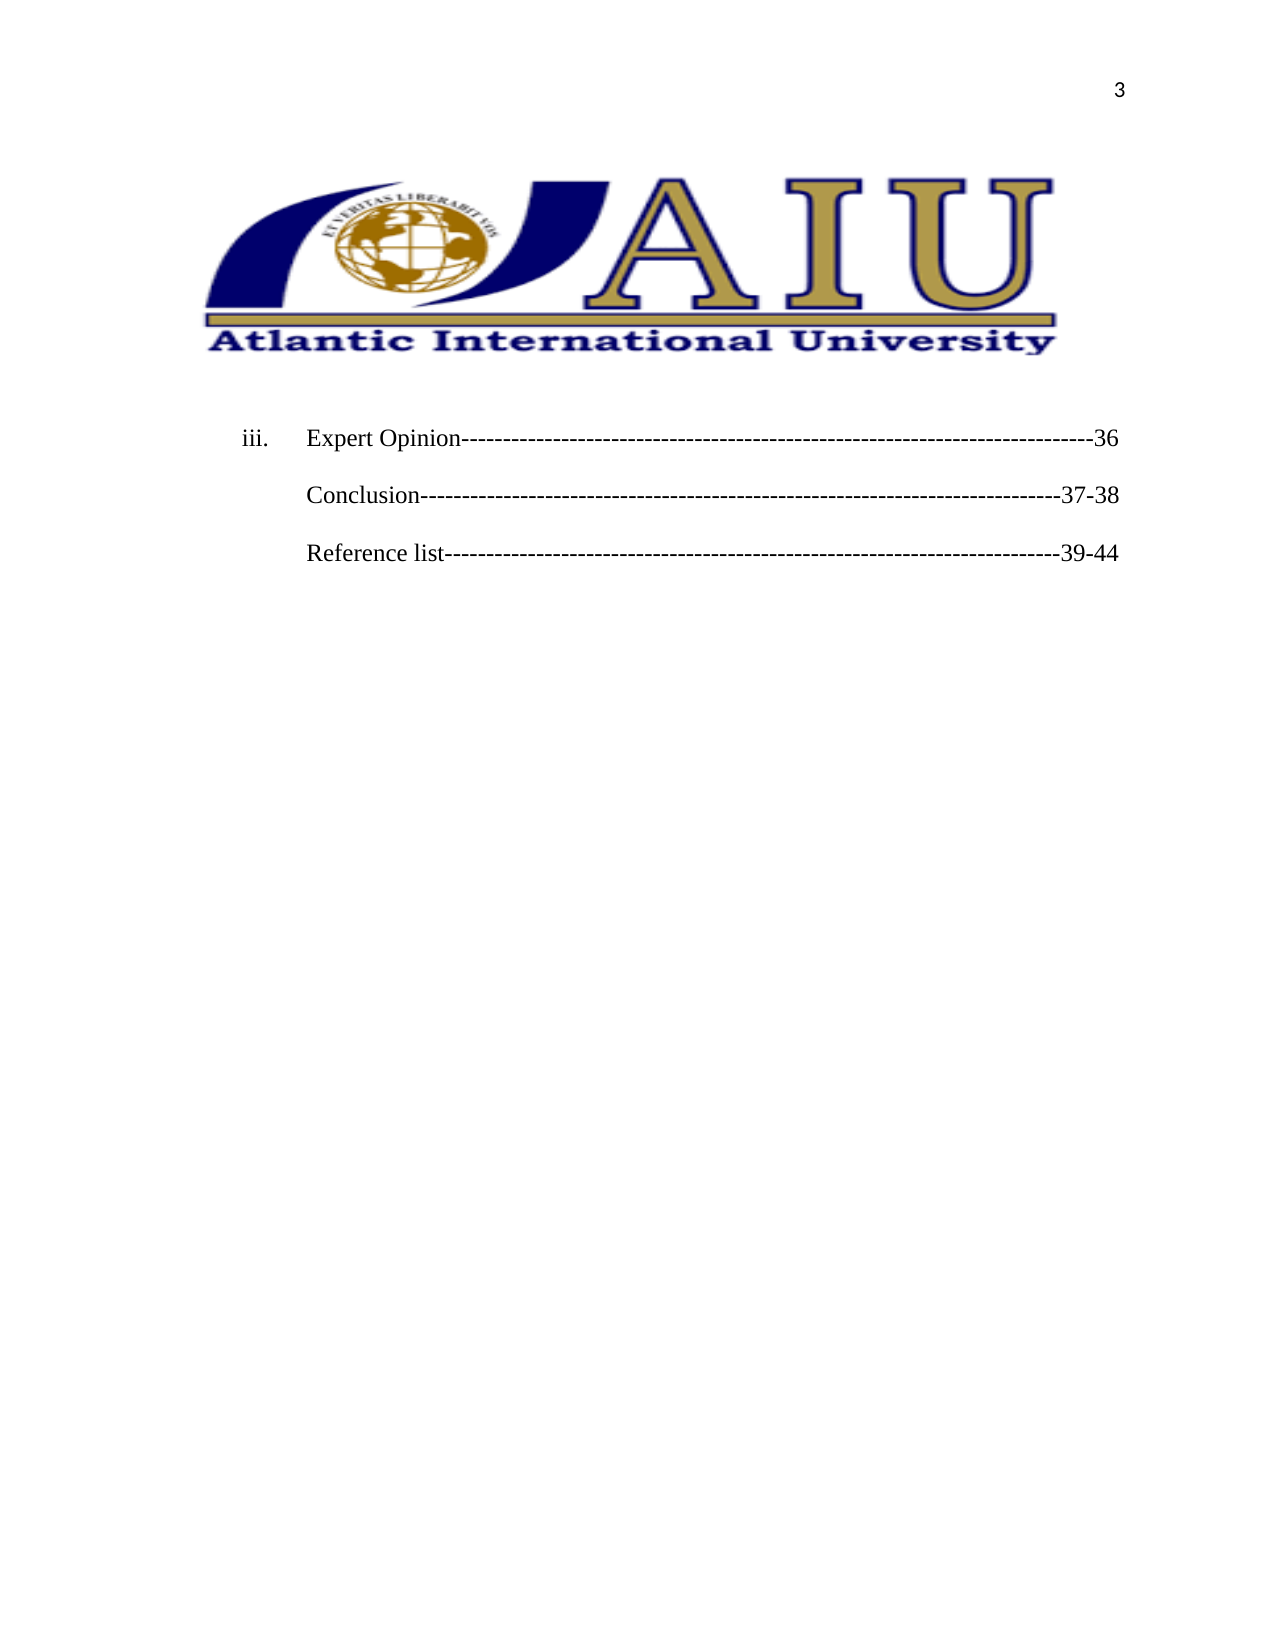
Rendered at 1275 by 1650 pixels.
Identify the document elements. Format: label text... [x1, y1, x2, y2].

list Reference list--------------------------------------------------------------------------39-44 [306, 538, 1125, 567]
list Expert Opinion----------------------------------------------------------------------------36 [269, 423, 1125, 452]
list Conclusion-----------------------------------------------------------------------------37-38 [306, 480, 1125, 509]
picture [183, 150, 1092, 379]
